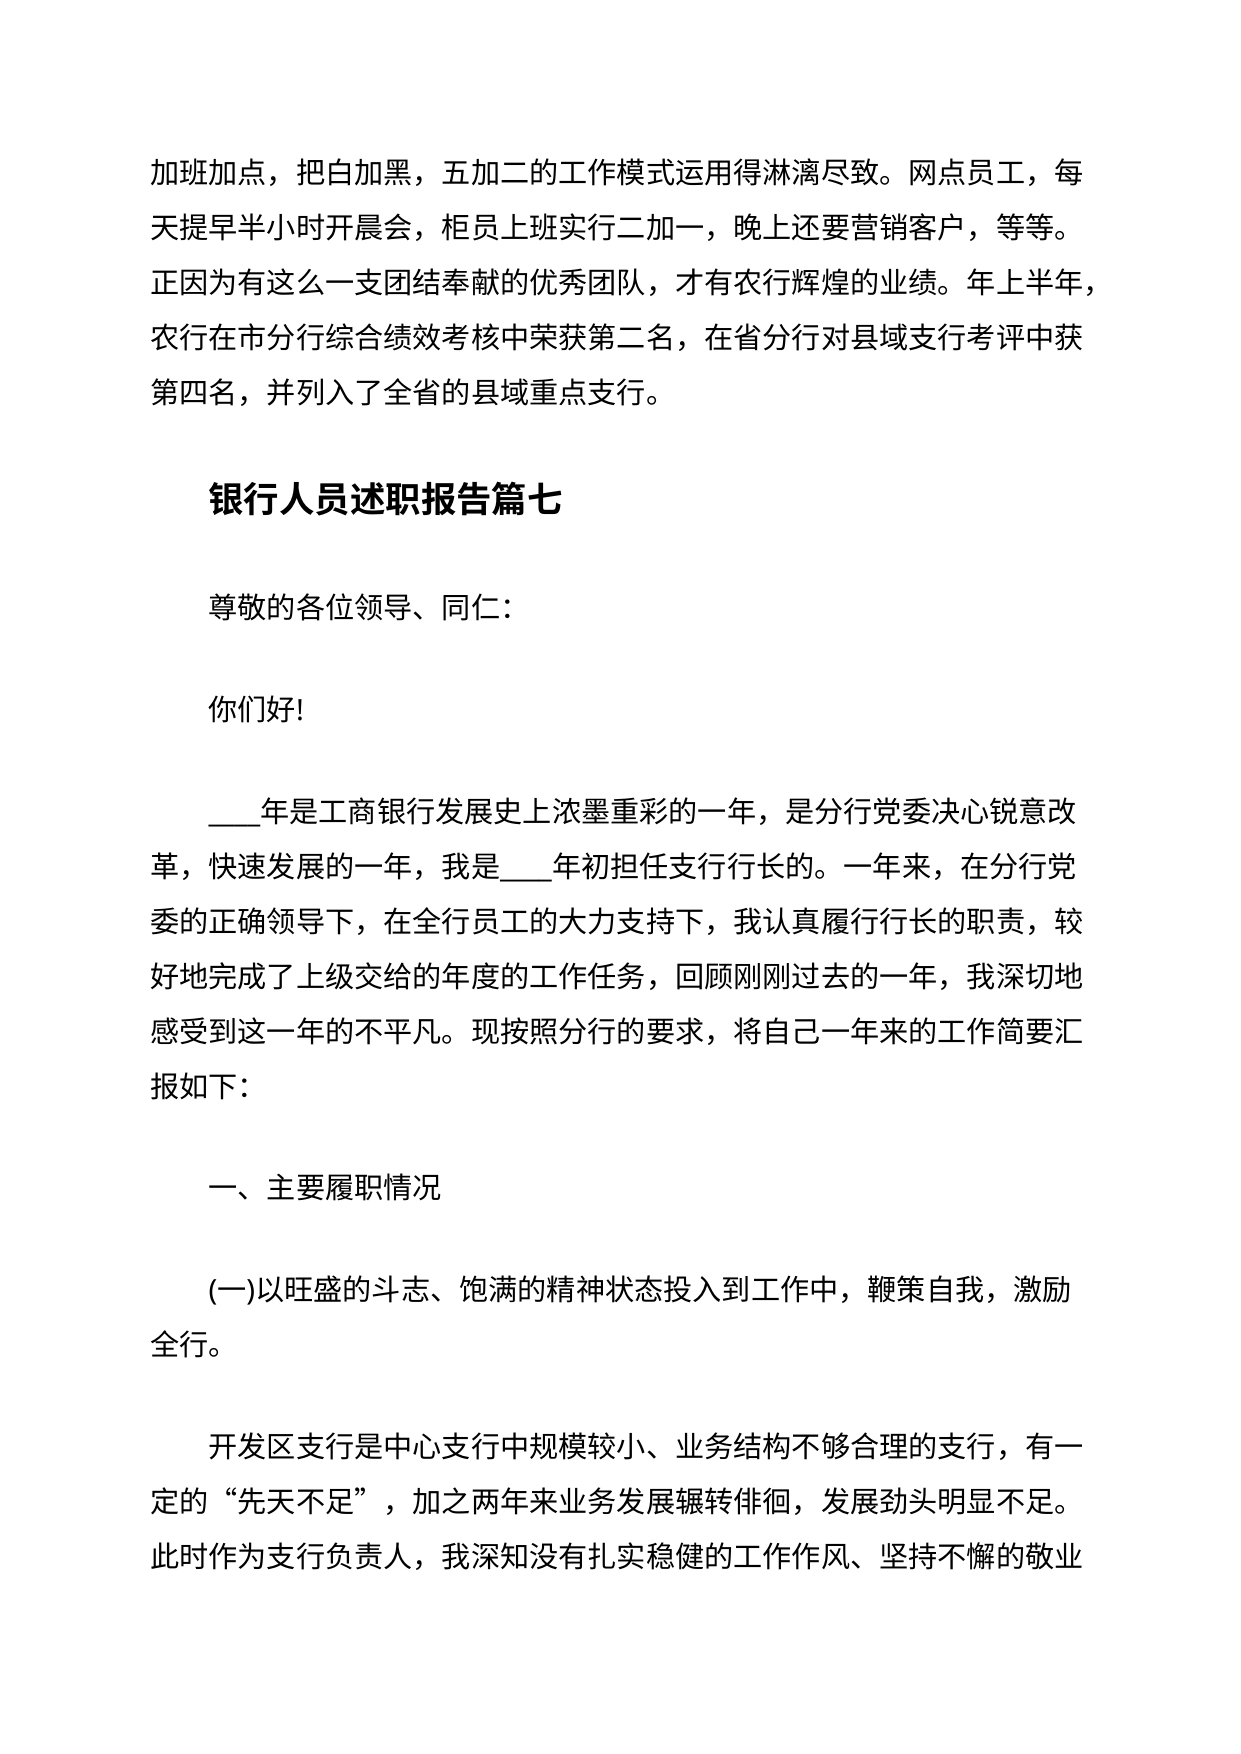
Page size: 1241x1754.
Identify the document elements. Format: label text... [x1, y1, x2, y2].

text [150, 1423, 1090, 1576]
text ____年是工商银行发展史上浓墨重彩的一年，是分行党委决心锐意改革，快速发展的一年，我是____年初担任支行行长的。一年来，在分行党委的正确领导下，在全行员工的大力支持下，我认真履行行长的职责，较好地完成了上级交给的年度的工作任务，回顾刚刚过去的一年，我深切地感受到这一年的不平凡。现按照分行的要求，将自己一年来的工作简要汇报如下： [150, 788, 1090, 1106]
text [150, 150, 1090, 412]
text (一)以旺盛的斗志、饱满的精神状态投入到工作中，鞭策自我，激励全行。 [150, 1267, 1090, 1364]
text 你们好! [150, 687, 1090, 729]
text 一、主要履职情况 [150, 1165, 1090, 1207]
text 银行人员述职报告篇七 [150, 471, 1090, 523]
text 尊敬的各位领导、同仁： [150, 585, 1090, 627]
